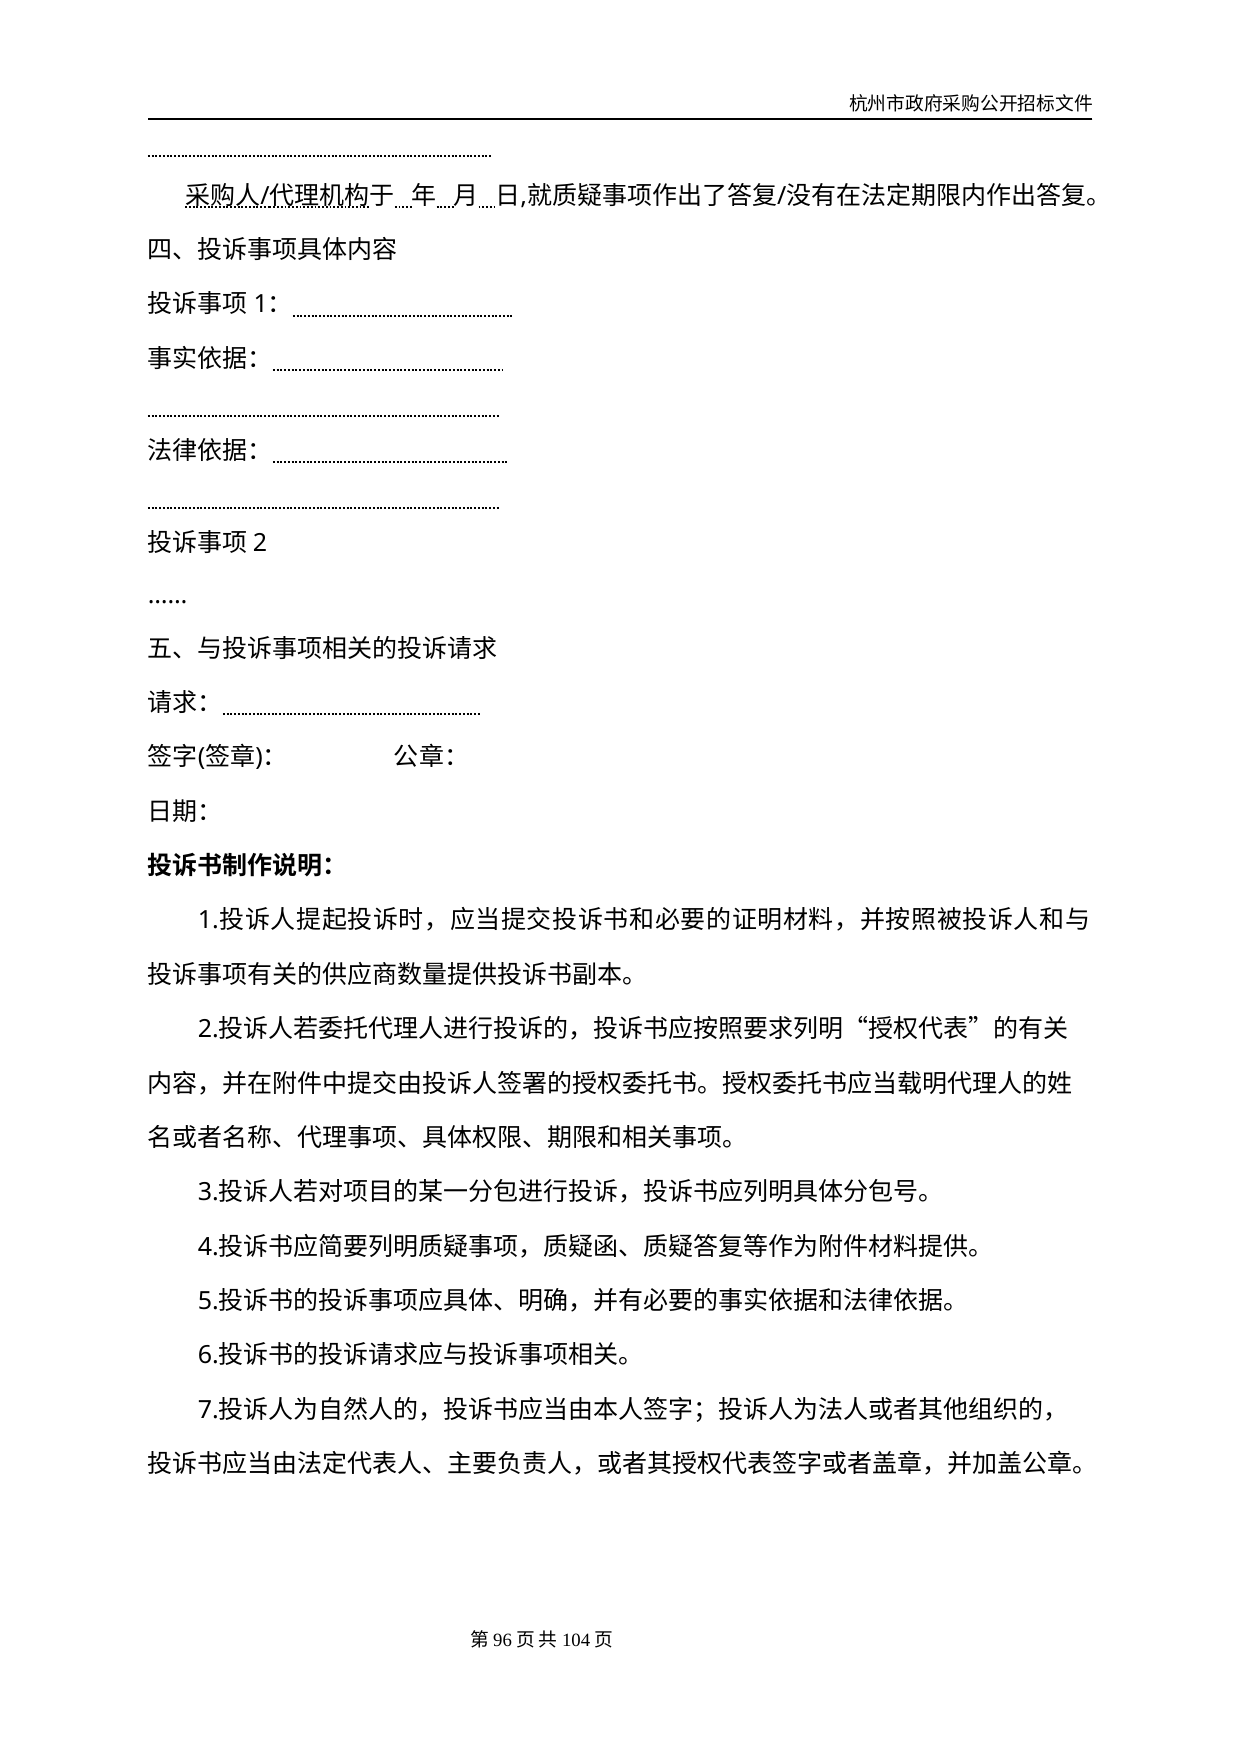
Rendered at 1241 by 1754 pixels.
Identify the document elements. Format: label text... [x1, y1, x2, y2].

text …… [148, 577, 1092, 611]
text 7.投诉人为自然人的，投诉书应当由本人签字；投诉人为法人或者其他组织的，投诉书应当由法定代表人、主要负责人，或者其授权代表签字或者盖章，并加盖公章。 [148, 1389, 1092, 1480]
text 事实依据： [148, 338, 1092, 374]
text 采购人/代理机构于 年 月 日,就质疑事项作出了答复/没有在法定期限内作出答复。 [148, 175, 1092, 211]
text 请求： [148, 682, 1092, 719]
text 日期： [148, 791, 1092, 827]
text 投诉事项 1： [148, 284, 1092, 320]
text 6.投诉书的投诉请求应与投诉事项相关。 [148, 1335, 1092, 1371]
text 3.投诉人若对项目的某一分包进行投诉，投诉书应列明具体分包号。 [148, 1172, 1092, 1208]
text 投诉书制作说明： [148, 846, 1092, 882]
text 5.投诉书的投诉事项应具体、明确，并有必要的事实依据和法律依据。 [148, 1281, 1092, 1317]
text 4.投诉书应简要列明质疑事项，质疑函、质疑答复等作为附件材料提供。 [148, 1226, 1092, 1262]
text 1.投诉人提起投诉时，应当提交投诉书和必要的证明材料，并按照被投诉人和与投诉事项有关的供应商数量提供投诉书副本。 [148, 900, 1092, 991]
text 法律依据： [148, 430, 1092, 467]
text 2.投诉人若委托代理人进行投诉的，投诉书应按照要求列明“授权代表”的有关内容，并在附件中提交由投诉人签署的授权委托书。授权委托书应当载明代理人的姓名或者名称、代理事项、具体权限、期限和相关事项。 [148, 1009, 1092, 1154]
text 四、投诉事项具体内容 [148, 229, 1092, 266]
text 五、与投诉事项相关的投诉请求 [148, 628, 1092, 664]
text 投诉事项2 [148, 523, 1092, 559]
text 签字(签章)： 公章： [148, 737, 1092, 773]
